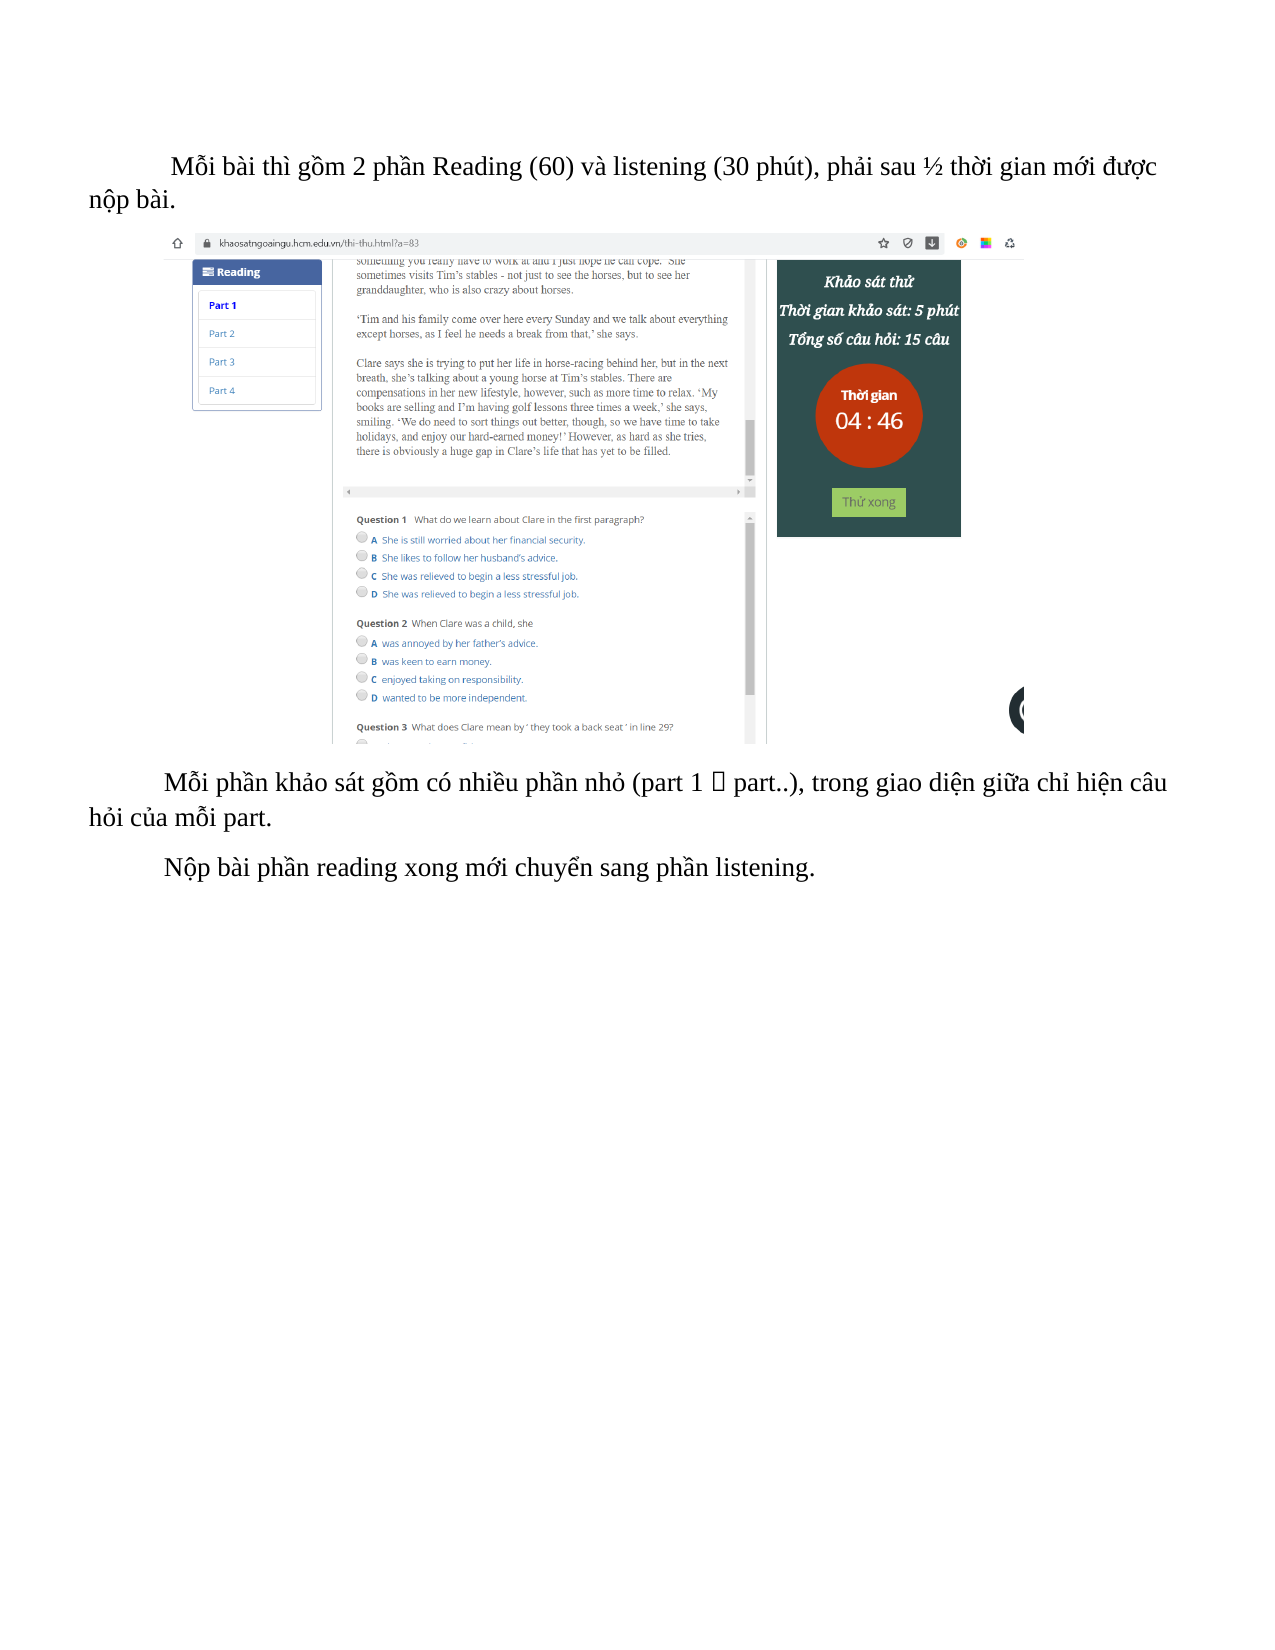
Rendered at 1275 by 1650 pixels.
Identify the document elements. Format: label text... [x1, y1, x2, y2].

text Nộp bài phần reading xong mới chuyển sang phần listening. [89, 851, 1181, 883]
text Mỗi bài thì gồm 2 phần Reading (60) và listening (30 phút), phải sau ½ thời gian mới được nộp bài. [89, 150, 1181, 215]
text Mỗi phần khảo sát gồm có nhiều phần nhỏ (part 1  part..), trong giao diện giữa chỉ hiện câu hỏi của mỗi part. [89, 762, 1181, 832]
picture [163, 233, 1024, 744]
